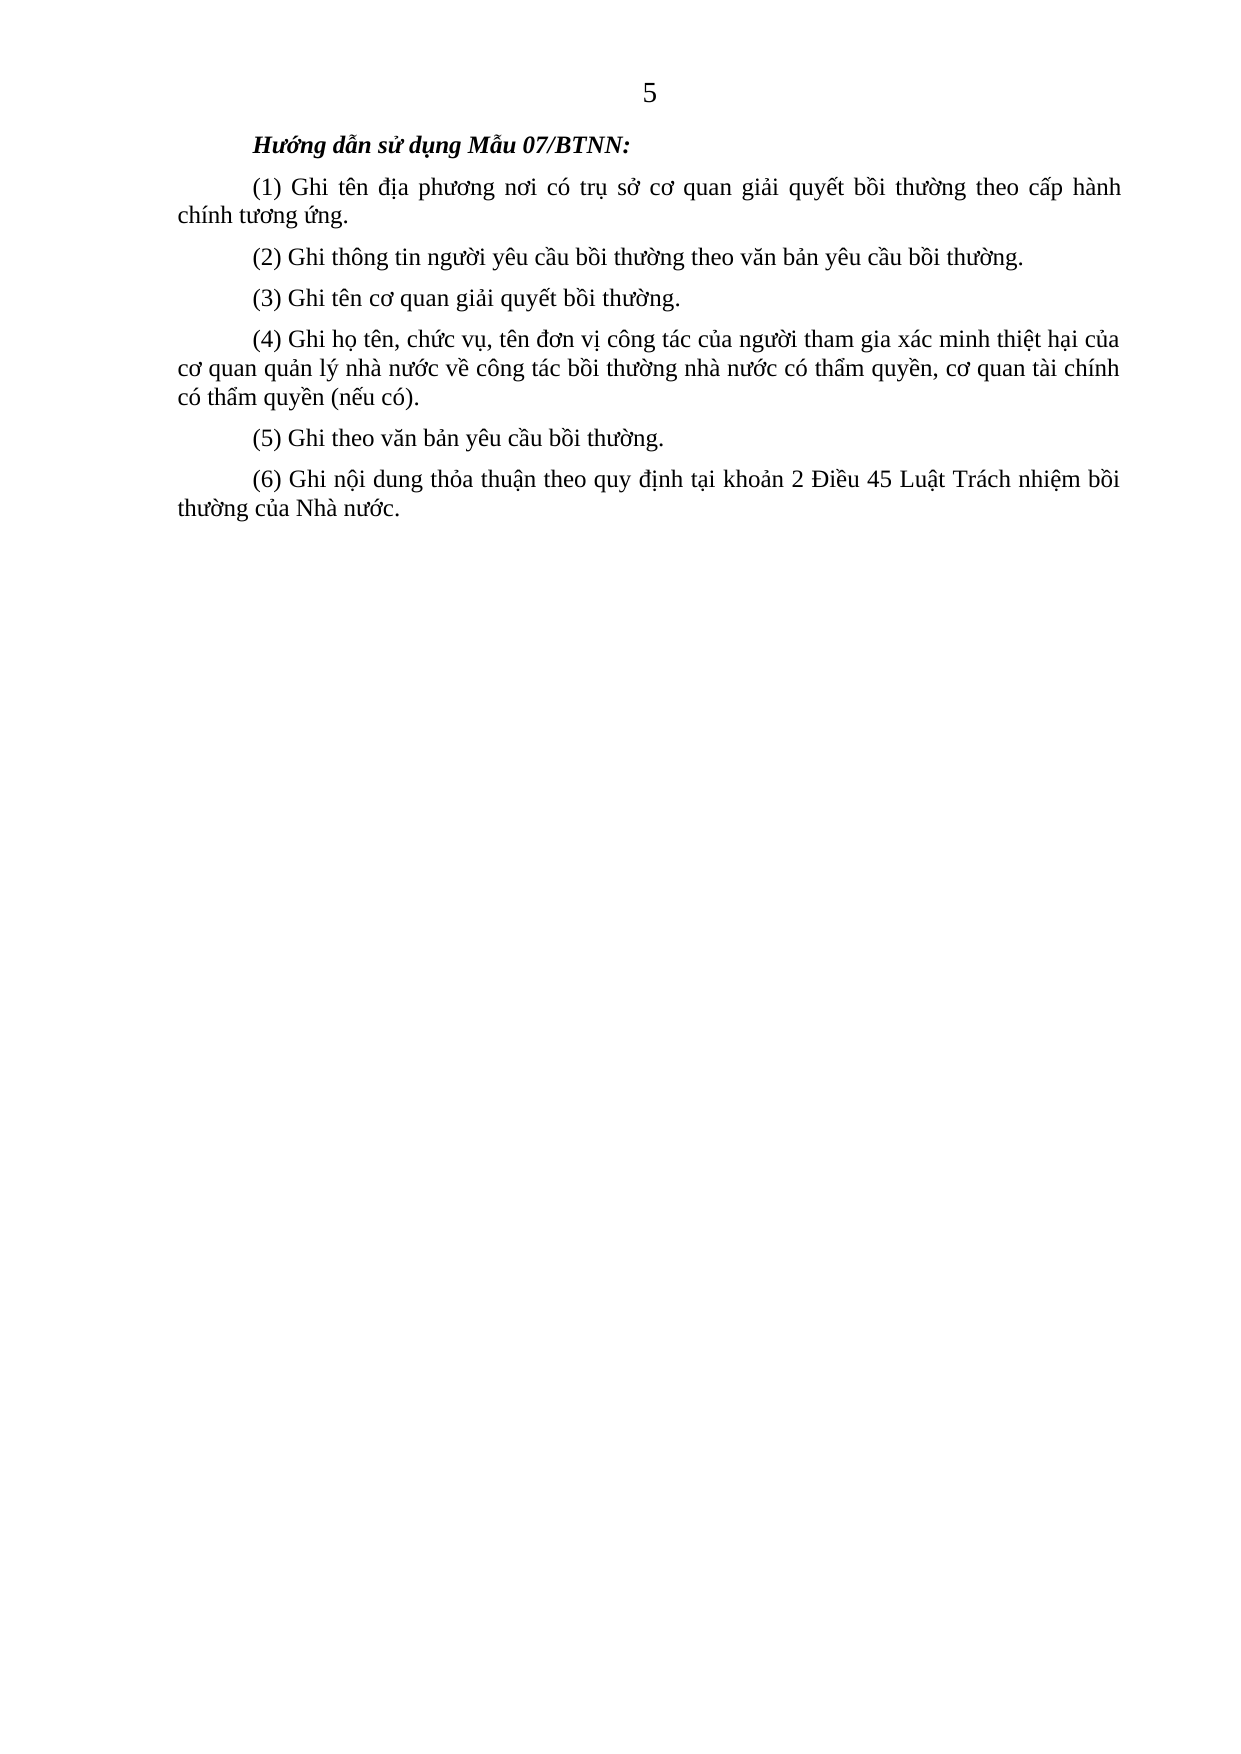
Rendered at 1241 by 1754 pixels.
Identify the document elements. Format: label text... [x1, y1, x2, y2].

text (6) Ghi nội dung thỏa thuận theo quy định tại khoản 2 Điều 45 Luật Trách nhiệm bồi thường của Nhà nước. [177, 464, 1122, 522]
text (2) Ghi thông tin người yêu cầu bồi thường theo văn bản yêu cầu bồi thường. [177, 242, 1122, 271]
text (4) Ghi họ tên, chức vụ, tên đơn vị công tác của người tham gia xác minh thiệt hại của cơ quan quản lý nhà nước về công tác bồi thường nhà nước có thẩm quyền, cơ quan tài chính có thẩm quyền (nếu có). [177, 324, 1122, 411]
text Hướng dẫn sử dụng Mẫu 07/BTNN: [177, 131, 1122, 159]
text (3) Ghi tên cơ quan giải quyết bồi thường. [177, 283, 1122, 312]
text (1) Ghi tên địa phương nơi có trụ sở cơ quan giải quyết bồi thường theo cấp hành chính tương ứng. [177, 172, 1122, 229]
text (5) Ghi theo văn bản yêu cầu bồi thường. [177, 423, 1122, 452]
